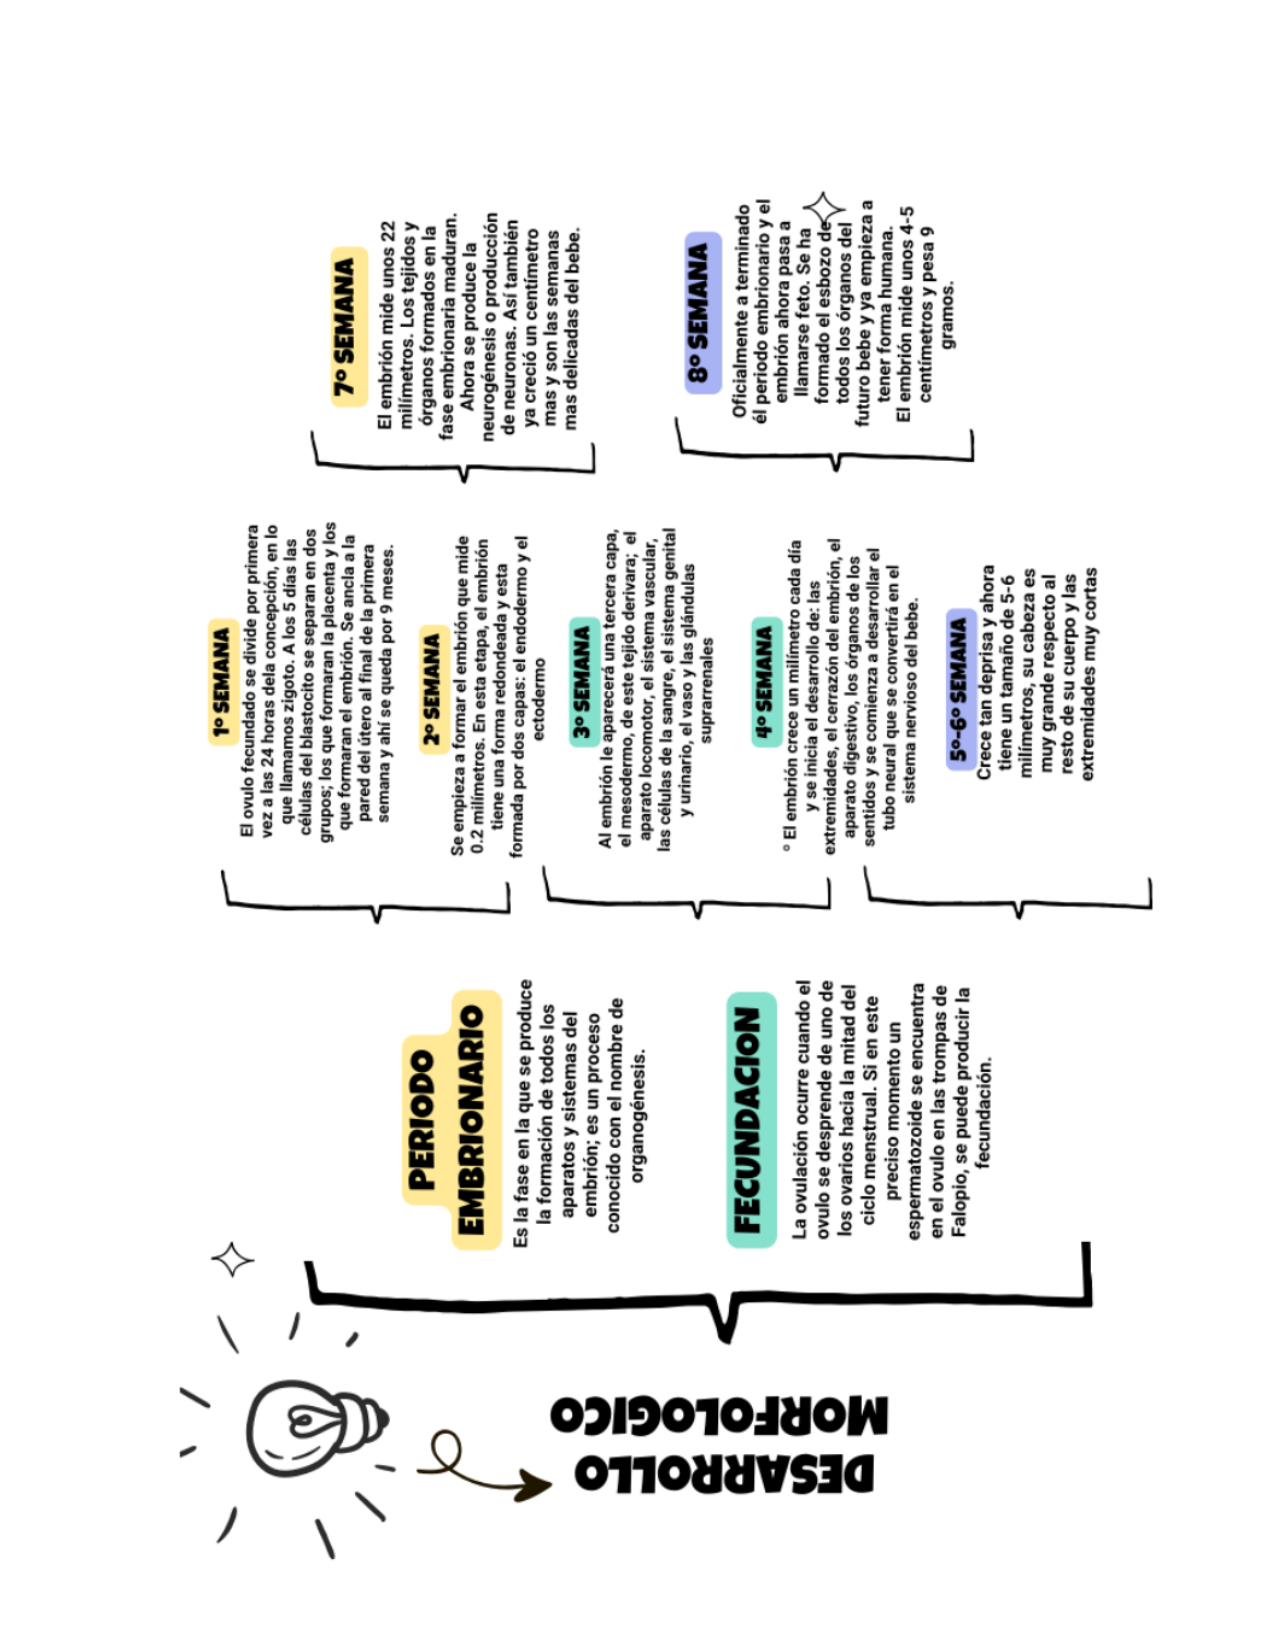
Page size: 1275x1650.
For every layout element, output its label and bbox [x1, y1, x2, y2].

picture [181, 153, 1208, 1564]
